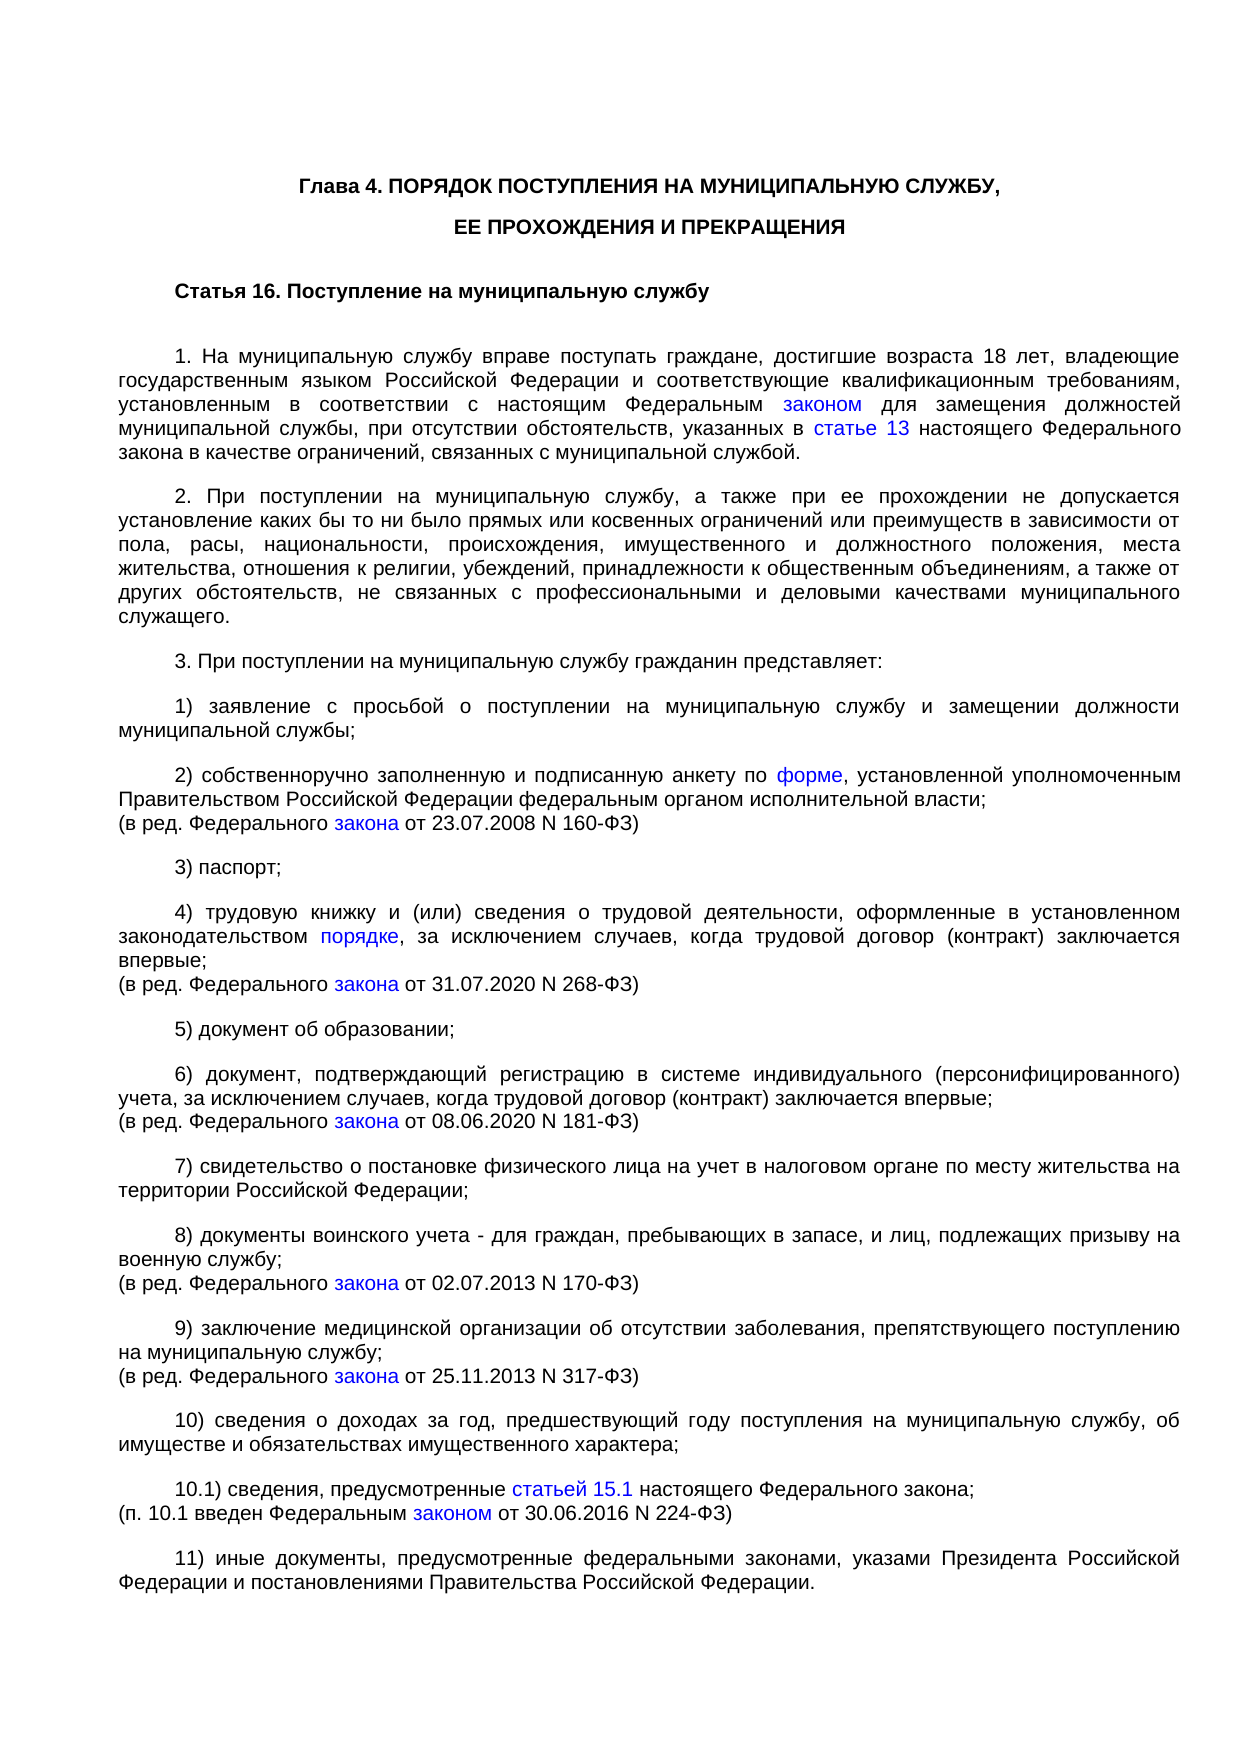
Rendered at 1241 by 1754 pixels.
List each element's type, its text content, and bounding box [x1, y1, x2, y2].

text (в ред. Федерального закона от 08.06.2020 N 181-ФЗ) [118, 1109, 1181, 1133]
text Глава 4. ПОРЯДОК ПОСТУПЛЕНИЯ НА МУНИЦИПАЛЬНУЮ СЛУЖБУ, [118, 174, 1181, 198]
text 6) документ, подтверждающий регистрацию в системе индивидуального (персонифицированного) учета, за исключением случаев, когда трудовой договор (контракт) заключается впервые; [118, 1061, 1181, 1109]
text 1. На муниципальную службу вправе поступать граждане, достигшие возраста 18 лет, владеющие государственным языком Российской Федерации и соответствующие квалификационным требованиям, установленным в соответствии с настоящим Федеральным законом для замещения должностей муниципальной службы, при отсутствии обстоятельств, указанных в статье 13 настоящего Федерального закона в качестве ограничений, связанных с муниципальной службой. [118, 344, 1181, 463]
text 9) заключение медицинской организации об отсутствии заболевания, препятствующего поступлению на муниципальную службу; [118, 1316, 1181, 1363]
text 10) сведения о доходах за год, предшествующий году поступления на муниципальную службу, об имуществе и обязательствах имущественного характера; [118, 1408, 1181, 1456]
text Статья 16. Поступление на муниципальную службу [118, 279, 1181, 303]
text 3) паспорт; [118, 855, 1181, 879]
text 11) иные документы, предусмотренные федеральными законами, указами Президента Российской Федерации и постановлениями Правительства Российской Федерации. [118, 1546, 1181, 1594]
text 2. При поступлении на муниципальную службу, а также при ее прохождении не допускается установление каких бы то ни было прямых или косвенных ограничений или преимуществ в зависимости от пола, расы, национальности, происхождения, имущественного и должностного положения, места жительства, отношения к религии, убеждений, принадлежности к общественным объединениям, а также от других обстоятельств, не связанных с профессиональными и деловыми качествами муниципального служащего. [118, 484, 1181, 628]
text ЕЕ ПРОХОЖДЕНИЯ И ПРЕКРАЩЕНИЯ [118, 214, 1181, 238]
text 4) трудовую книжку и (или) сведения о трудовой деятельности, оформленные в установленном законодательством порядке, за исключением случаев, когда трудовой договор (контракт) заключается впервые; [118, 900, 1181, 972]
text 8) документы воинского учета - для граждан, пребывающих в запасе, и лиц, подлежащих призыву на военную службу; [118, 1223, 1181, 1271]
text 5) документ об образовании; [118, 1017, 1181, 1041]
text (в ред. Федерального закона от 25.11.2013 N 317-ФЗ) [118, 1363, 1181, 1387]
text 7) свидетельство о постановке физического лица на учет в налоговом органе по месту жительства на территории Российской Федерации; [118, 1154, 1181, 1202]
text (в ред. Федерального закона от 23.07.2008 N 160-ФЗ) [118, 810, 1181, 834]
text 2) собственноручно заполненную и подписанную анкету по форме, установленной уполномоченным Правительством Российской Федерации федеральным органом исполнительной власти; [118, 762, 1181, 810]
text 1) заявление с просьбой о поступлении на муниципальную службу и замещении должности муниципальной службы; [118, 694, 1181, 742]
text (в ред. Федерального закона от 02.07.2013 N 170-ФЗ) [118, 1271, 1181, 1295]
text 3. При поступлении на муниципальную службу гражданин представляет: [118, 649, 1181, 673]
text 10.1) сведения, предусмотренные статьей 15.1 настоящего Федерального закона; [118, 1477, 1181, 1501]
text (п. 10.1 введен Федеральным законом от 30.06.2016 N 224-ФЗ) [118, 1501, 1181, 1525]
text (в ред. Федерального закона от 31.07.2020 N 268-ФЗ) [118, 972, 1181, 996]
